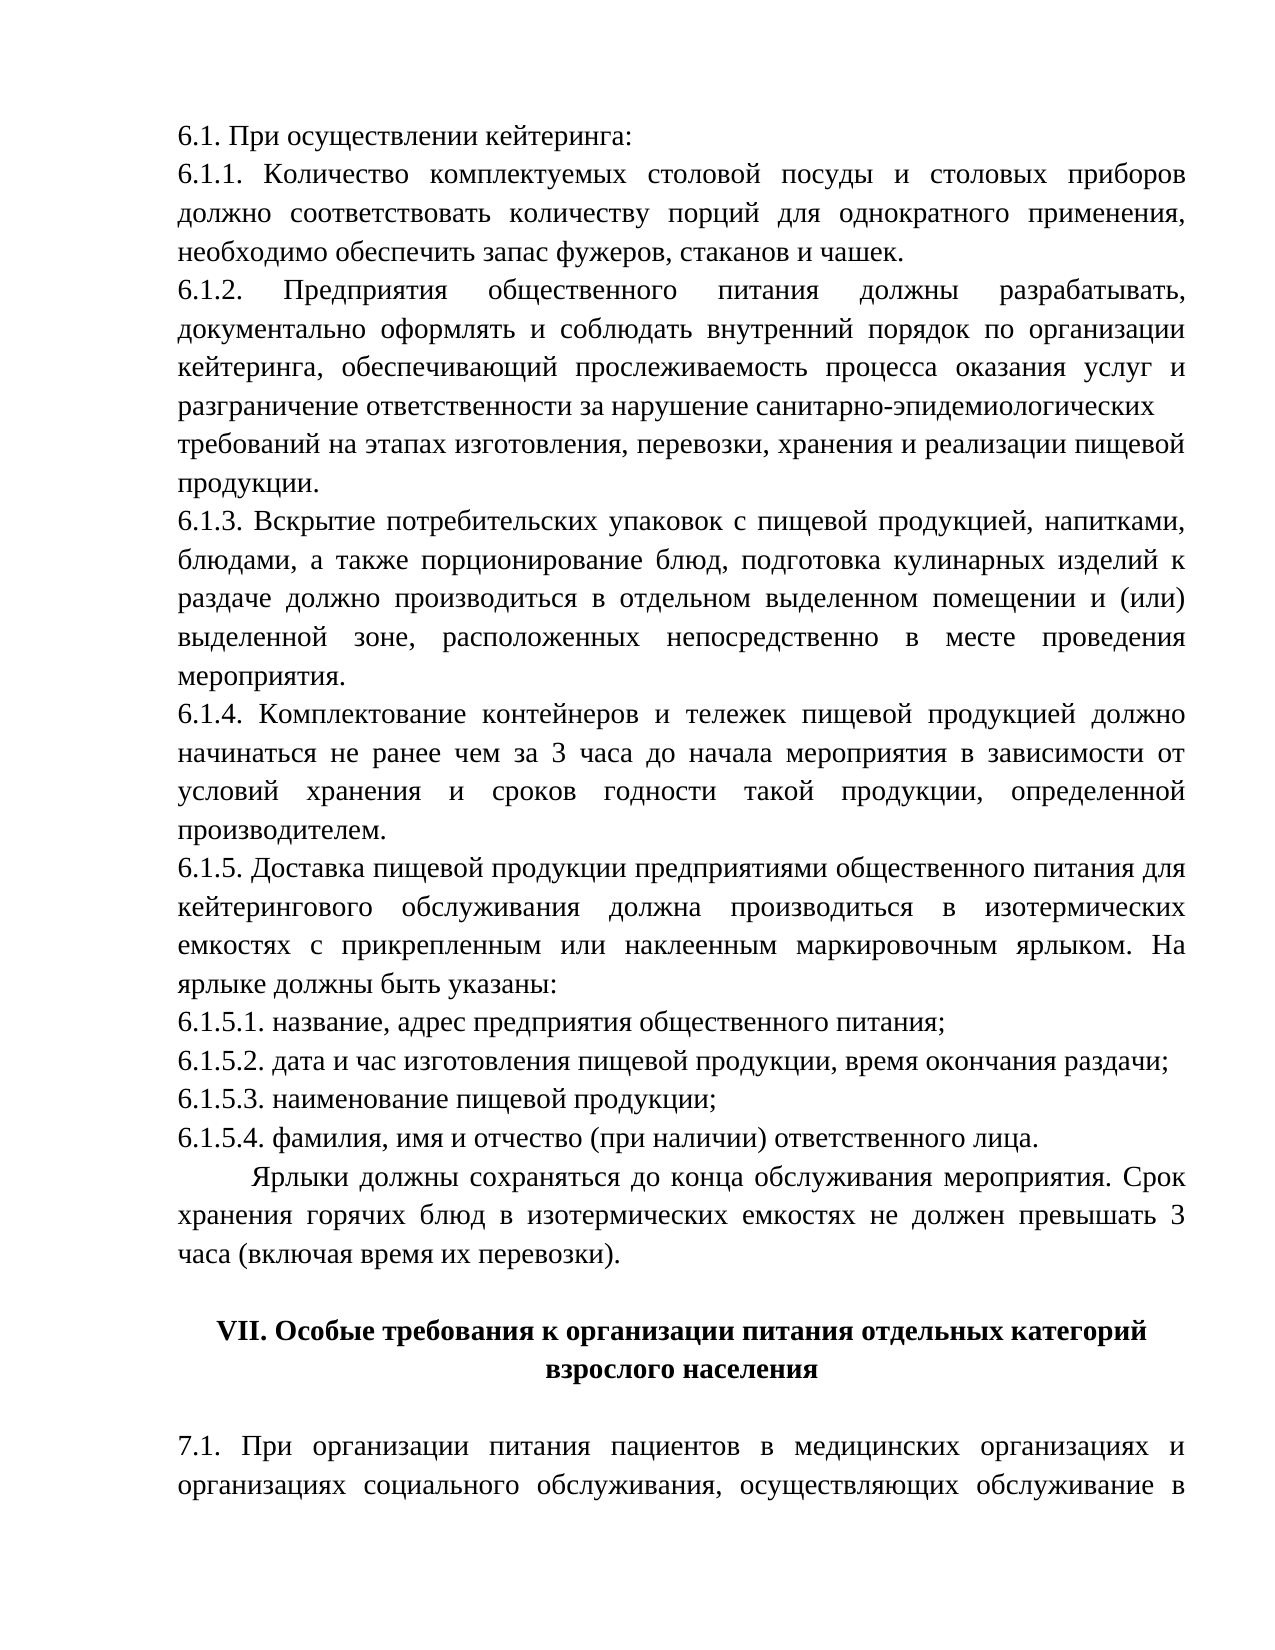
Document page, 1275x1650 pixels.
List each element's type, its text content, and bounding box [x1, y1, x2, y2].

text 6.1.3. Вскрытие потребительских упаковок с пищевой продукцией, напитками, блюдами, а также порционирование блюд, подготовка кулинарных изделий к раздаче должно производиться в отдельном выделенном помещении и (или) выделенной зоне, расположенных непосредственно в месте проведения мероприятия. [177, 503, 1186, 691]
text 6.1.5.1. название, адрес предприятия общественного питания; [177, 1004, 1186, 1038]
text VII. Особые требования к организации питания отдельных категорий взрослого населения [177, 1313, 1186, 1385]
text Ярлыки должны сохраняться до конца обслуживания мероприятия. Срок хранения горячих блюд в изотермических емкостях не должен превышать 3 часа (включая время их перевозки). [177, 1159, 1186, 1269]
text требований на этапах изготовления, перевозки, хранения и реализации пищевой продукции. [177, 426, 1186, 498]
text 6.1.5.2. дата и час изготовления пищевой продукции, время окончания раздачи; [177, 1043, 1186, 1077]
text 6.1.1. Количество комплектуемых столовой посуды и столовых приборов должно соответствовать количеству порций для однократного применения, необходимо обеспечить запас фужеров, стаканов и чашек. [177, 157, 1186, 267]
text 6.1. При осуществлении кейтеринга: [177, 118, 1186, 152]
text 6.1.5.3. наименование пищевой продукции; [177, 1082, 1186, 1115]
text 6.1.5.4. фамилия, имя и отчество (при наличии) ответственного лица. [177, 1120, 1186, 1154]
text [177, 1428, 1186, 1501]
text 6.1.4. Комплектование контейнеров и тележек пищевой продукцией должно начинаться не ранее чем за 3 часа до начала мероприятия в зависимости от условий хранения и сроков годности такой продукции, определенной производителем. [177, 696, 1186, 845]
text 6.1.5. Доставка пищевой продукции предприятиями общественного питания для кейтерингового обслуживания должна производиться в изотермических емкостях с прикрепленным или наклеенным маркировочным ярлыком. На ярлыке должны быть указаны: [177, 850, 1186, 999]
text 6.1.2. Предприятия общественного питания должны разрабатывать, документально оформлять и соблюдать внутренний порядок по организации кейтеринга, обеспечивающий прослеживаемость процесса оказания услуг и разграничение ответственности за нарушение санитарно-эпидемиологических [177, 272, 1186, 421]
